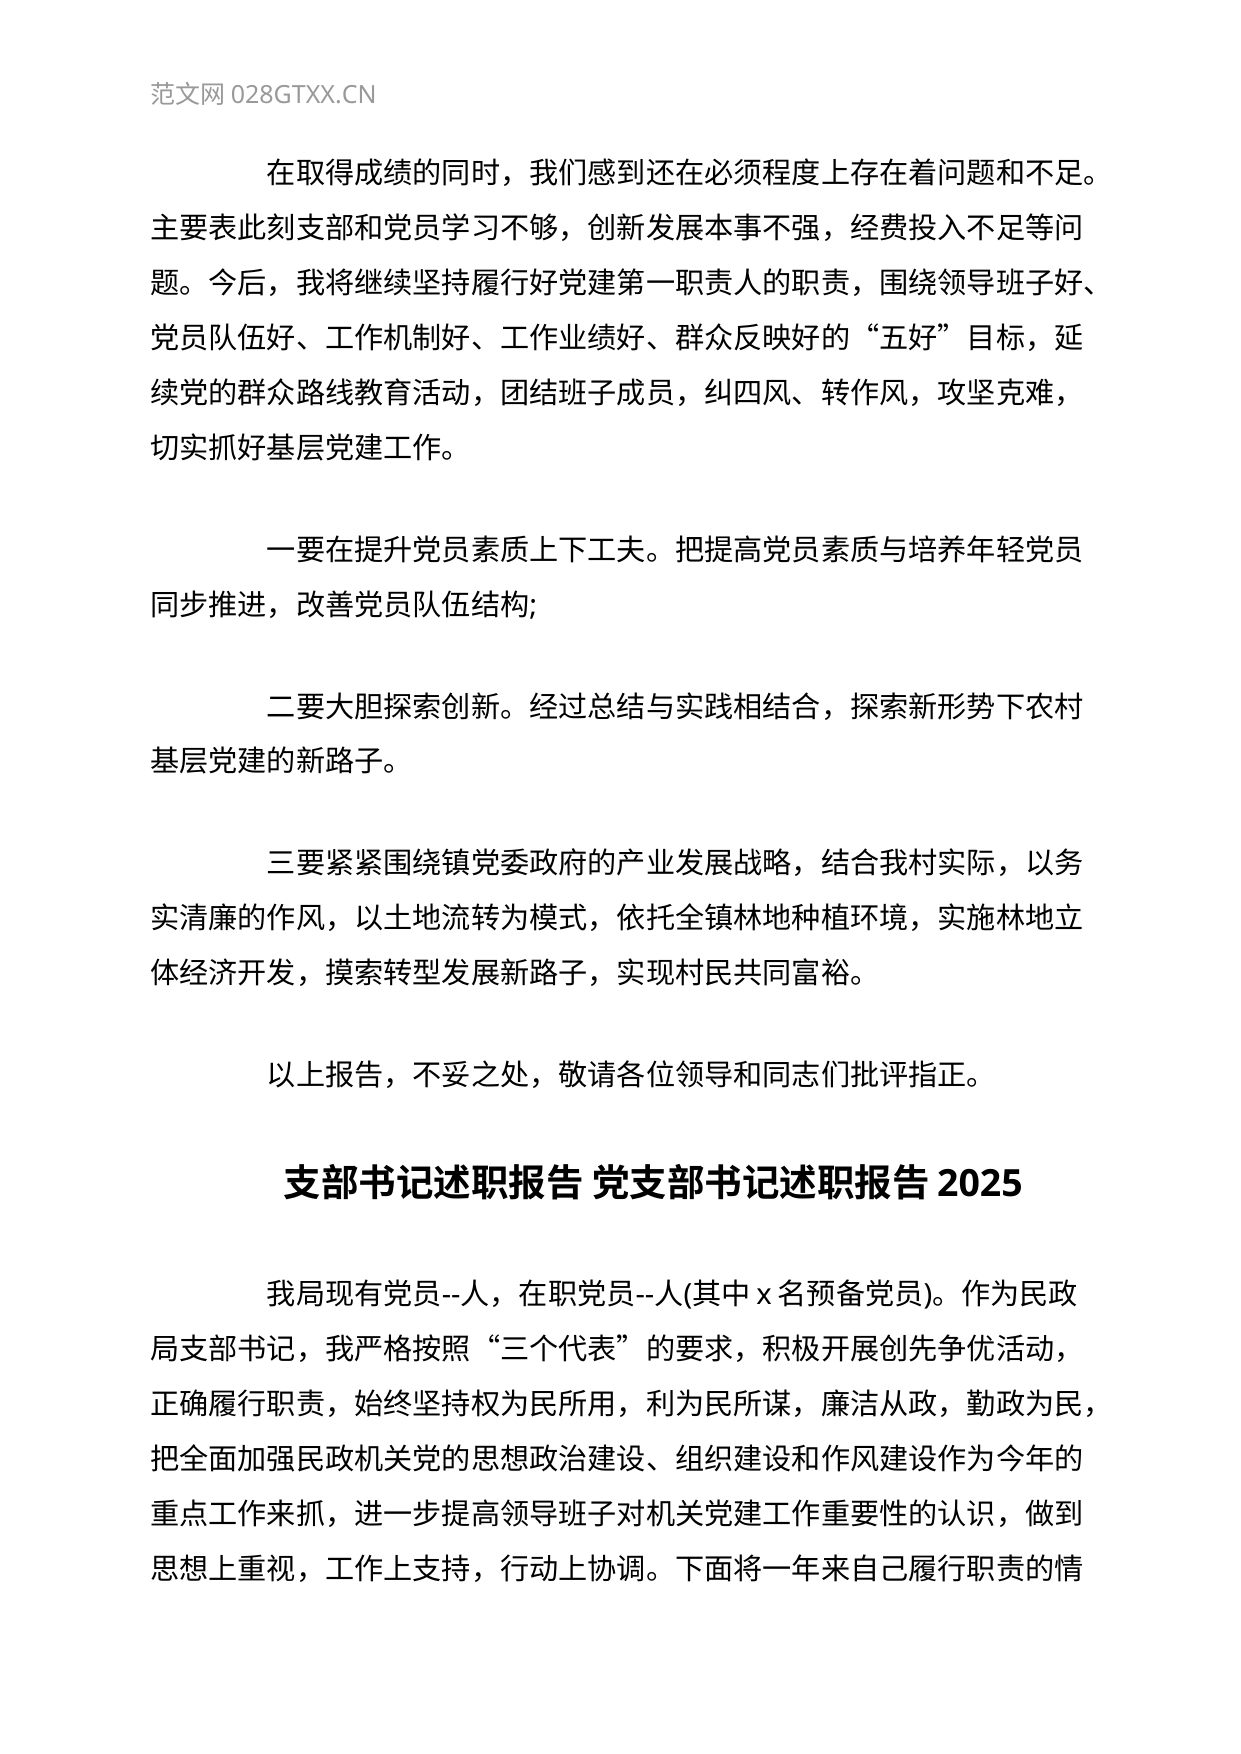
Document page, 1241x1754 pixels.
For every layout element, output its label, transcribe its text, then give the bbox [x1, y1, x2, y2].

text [150, 1271, 1090, 1588]
text 以上报告，不妥之处，敬请各位领导和同志们批评指正。 [150, 1051, 1090, 1094]
text 在取得成绩的同时，我们感到还在必须程度上存在着问题和不足。主要表此刻支部和党员学习不够，创新发展本事不强，经费投入不足等问题。今后，我将继续坚持履行好党建第一职责人的职责，围绕领导班子好、党员队伍好、工作机制好、工作业绩好、群众反映好的“五好”目标，延续党的群众路线教育活动，团结班子成员，纠四风、转作风，攻坚克难，切实抓好基层党建工作。 [150, 150, 1090, 467]
text 一要在提升党员素质上下工夫。把提高党员素质与培养年轻党员同步推进，改善党员队伍结构; [150, 526, 1090, 623]
text 支部书记述职报告 党支部书记述职报告2025 [150, 1153, 1090, 1208]
text 三要紧紧围绕镇党委政府的产业发展战略，结合我村实际，以务实清廉的作风，以土地流转为模式，依托全镇林地种植环境，实施林地立体经济开发，摸索转型发展新路子，实现村民共同富裕。 [150, 840, 1090, 992]
text 二要大胆探索创新。经过总结与实践相结合，探索新形势下农村基层党建的新路子。 [150, 683, 1090, 780]
